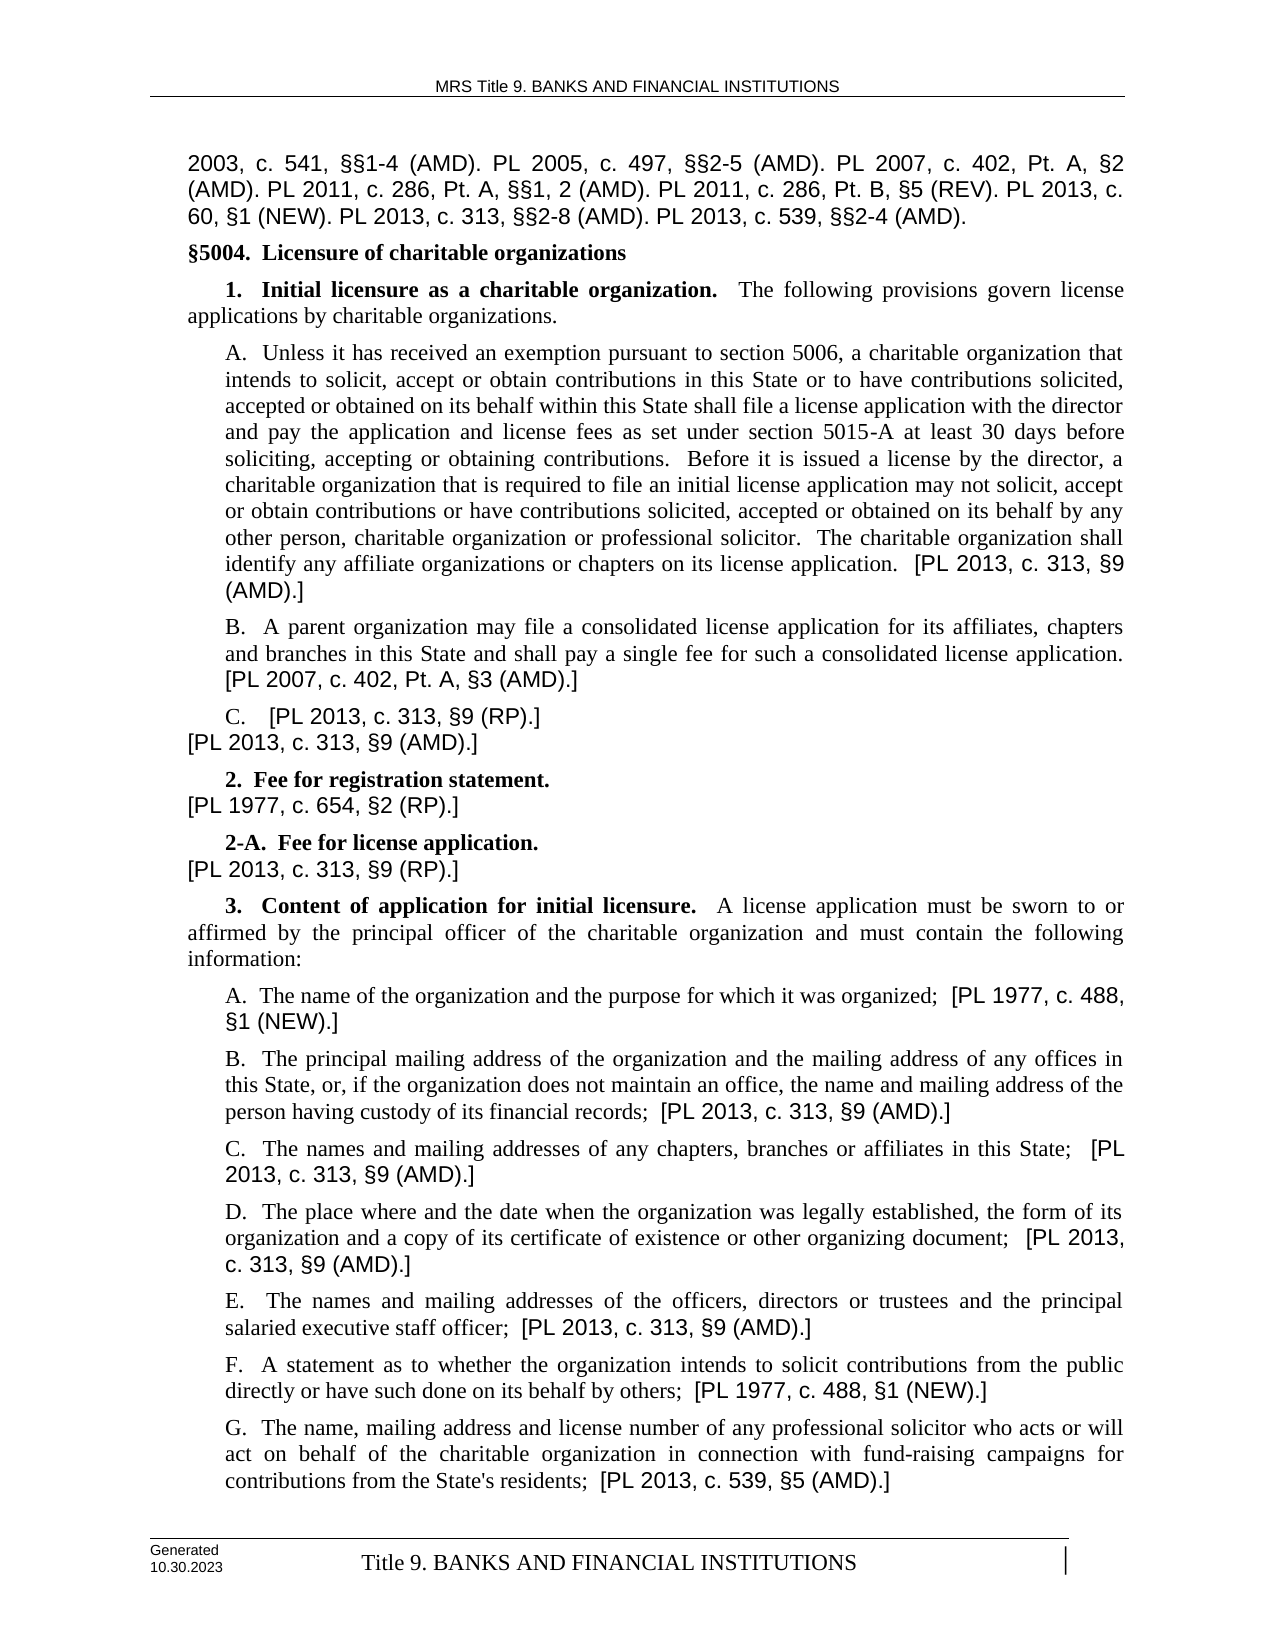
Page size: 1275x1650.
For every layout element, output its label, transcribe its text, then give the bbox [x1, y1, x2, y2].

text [187, 150, 1125, 229]
text A. Unless it has received an exemption pursuant to section 5006, a charitable organization that intends to solicit, accept or obtain contributions in this State or to have contributions solicited, accepted or obtained on its behalf within this State shall file a license application with the director and pay the application and license fees as set under section 5015‑A at least 30 days before soliciting, accepting or obtaining contributions. Before it is issued a license by the director, a charitable organization that is required to file an initial license application may not solicit, accept or obtain contributions or have contributions solicited, accepted or obtained on its behalf by any other person, charitable organization or professional solicitor. The charitable organization shall identify any affiliate organizations or chapters on its license application. [PL 2013, c. 313, §9 (AMD).] [225, 339, 1125, 603]
text [PL 2013, c. 313, §9 (AMD).] [187, 729, 1125, 756]
text C. [PL 2013, c. 313, §9 (RP).] [225, 703, 1125, 729]
text B. The principal mailing address of the organization and the mailing address of any offices in this State, or, if the organization does not maintain an office, the name and mailing address of the person having custody of its financial records; [PL 2013, c. 313, §9 (AMD).] [225, 1045, 1125, 1124]
text G. The name, mailing address and license number of any professional solicitor who acts or will act on behalf of the charitable organization in connection with fund-raising campaigns for contributions from the State's residents; [PL 2013, c. 539, §5 (AMD).] [225, 1414, 1125, 1493]
text 3. Content of application for initial licensure. A license application must be sworn to or affirmed by the principal officer of the charitable organization and must contain the following information: [187, 892, 1125, 971]
text [PL 2013, c. 313, §9 (RP).] [187, 856, 1125, 882]
text D. The place where and the date when the organization was legally established, the form of its organization and a copy of its certificate of existence or other organizing document; [PL 2013, c. 313, §9 (AMD).] [225, 1198, 1125, 1277]
text 2-A. Fee for license application. [187, 829, 1125, 856]
text C. The names and mailing addresses of any chapters, branches or affiliates in this State; [PL 2013, c. 313, §9 (AMD).] [225, 1135, 1125, 1187]
text F. A statement as to whether the organization intends to solicit contributions from the public directly or have such done on its behalf by others; [PL 1977, c. 488, §1 (NEW).] [225, 1351, 1125, 1403]
text B. A parent organization may file a consolidated license application for its affiliates, chapters and branches in this State and shall pay a single fee for such a consolidated license application. [PL 2007, c. 402, Pt. A, §3 (AMD).] [225, 613, 1125, 692]
text E. The names and mailing addresses of the officers, directors or trustees and the principal salaried executive staff officer; [PL 2013, c. 313, §9 (AMD).] [225, 1287, 1125, 1340]
text 1. Initial licensure as a charitable organization. The following provisions govern license applications by charitable organizations. [187, 276, 1125, 329]
text 2. Fee for registration statement. [187, 766, 1125, 792]
text A. The name of the organization and the purpose for which it was organized; [PL 1977, c. 488, §1 (NEW).] [225, 982, 1125, 1035]
text §5004. Licensure of charitable organizations [187, 239, 1125, 266]
text [PL 1977, c. 654, §2 (RP).] [187, 792, 1125, 819]
